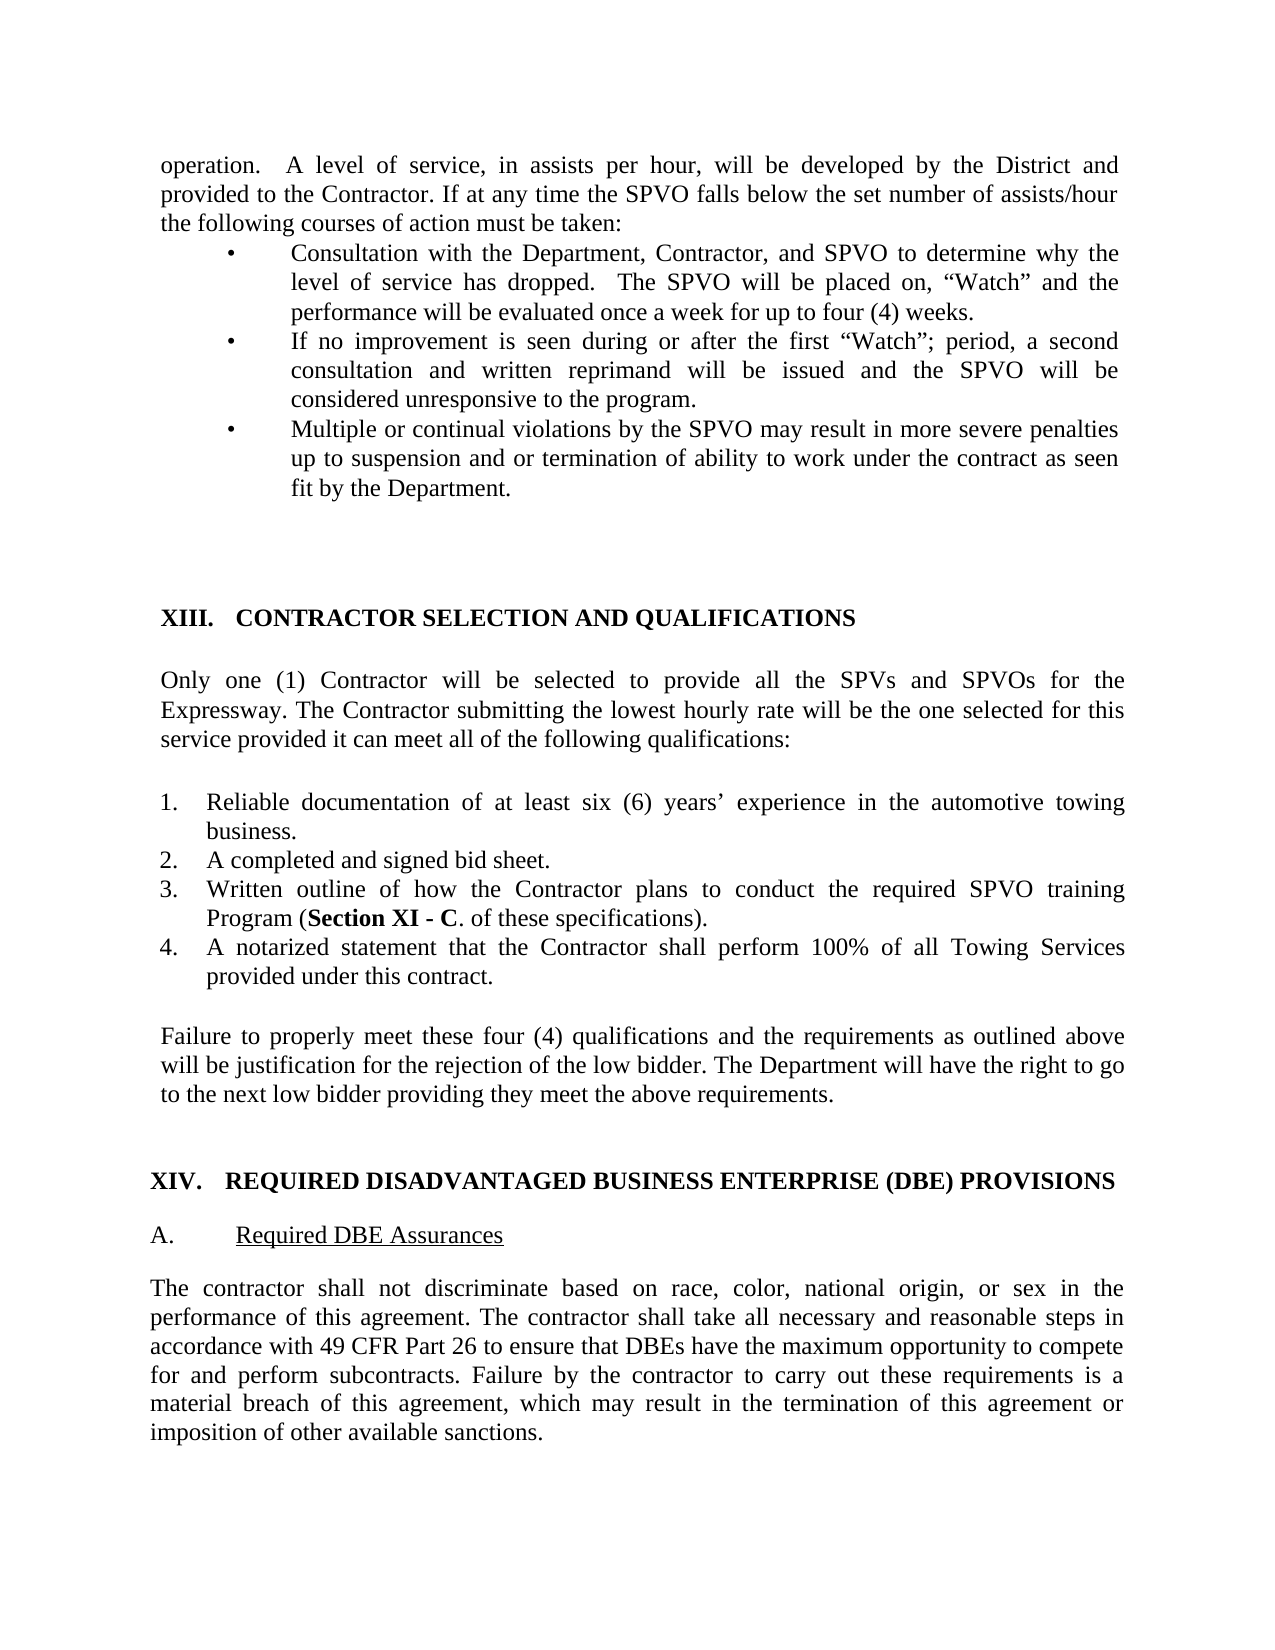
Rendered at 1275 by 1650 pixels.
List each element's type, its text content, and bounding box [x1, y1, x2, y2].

text Only one (1) Contractor will be selected to provide all the SPVs and SPVOs for the Expressway. The Contractor submitting the lowest hourly rate will be the one selected for this service provided it can meet all of the following qualifications: [160, 665, 1125, 753]
list Multiple or continual violations by the SPVO may result in more severe penalties up to suspension and or termination of ability to work under the contract as seen fit by the Department. [227, 414, 1120, 501]
text The contractor shall not discriminate based on race, color, national origin, or sex in the performance of this agreement. The contractor shall take all necessary and reasonable steps in accordance with 49 CFR Part 26 to ensure that DBEs have the maximum opportunity to compete for and perform subcontracts. Failure by the contractor to carry out these requirements is a material breach of this agreement, which may result in the termination of this agreement or imposition of other available sanctions. [150, 1273, 1125, 1446]
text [160, 150, 1120, 237]
text 4. A notarized statement that the Contractor shall perform 100% of all Towing Services provided under this contract. [159, 932, 1125, 990]
list If no improvement is seen during or after the first “Watch”; period, a second consultation and written reprimand will be issued and the SPVO will be considered unresponsive to the program. [227, 326, 1120, 413]
text A. Required DBE Assurances [150, 1220, 1127, 1248]
text 1. Reliable documentation of at least six (6) years’ experience in the automotive towing business. [159, 787, 1125, 844]
list Consultation with the Department, Contractor, and SPVO to determine why the level of service has dropped. The SPVO will be placed on, “Watch” and the performance will be evaluated once a week for up to four (4) weeks. [227, 238, 1120, 325]
text 3. Written outline of how the Contractor plans to conduct the required SPVO training Program (Section XI - C. of these specifications). [159, 874, 1125, 931]
text Failure to properly meet these four (4) qualifications and the requirements as outlined above will be justification for the rejection of the low bidder. The Department will have the right to go to the next low bidder providing they meet the above requirements. [160, 1021, 1125, 1108]
text 2. A completed and signed bid sheet. [159, 845, 1125, 874]
text XIV. REQUIRED DISADVANTAGED BUSINESS ENTERPRISE (DBE) PROVISIONS [150, 1166, 1125, 1195]
text XIII. CONTRACTOR SELECTION AND QUALIFICATIONS [160, 603, 1125, 631]
